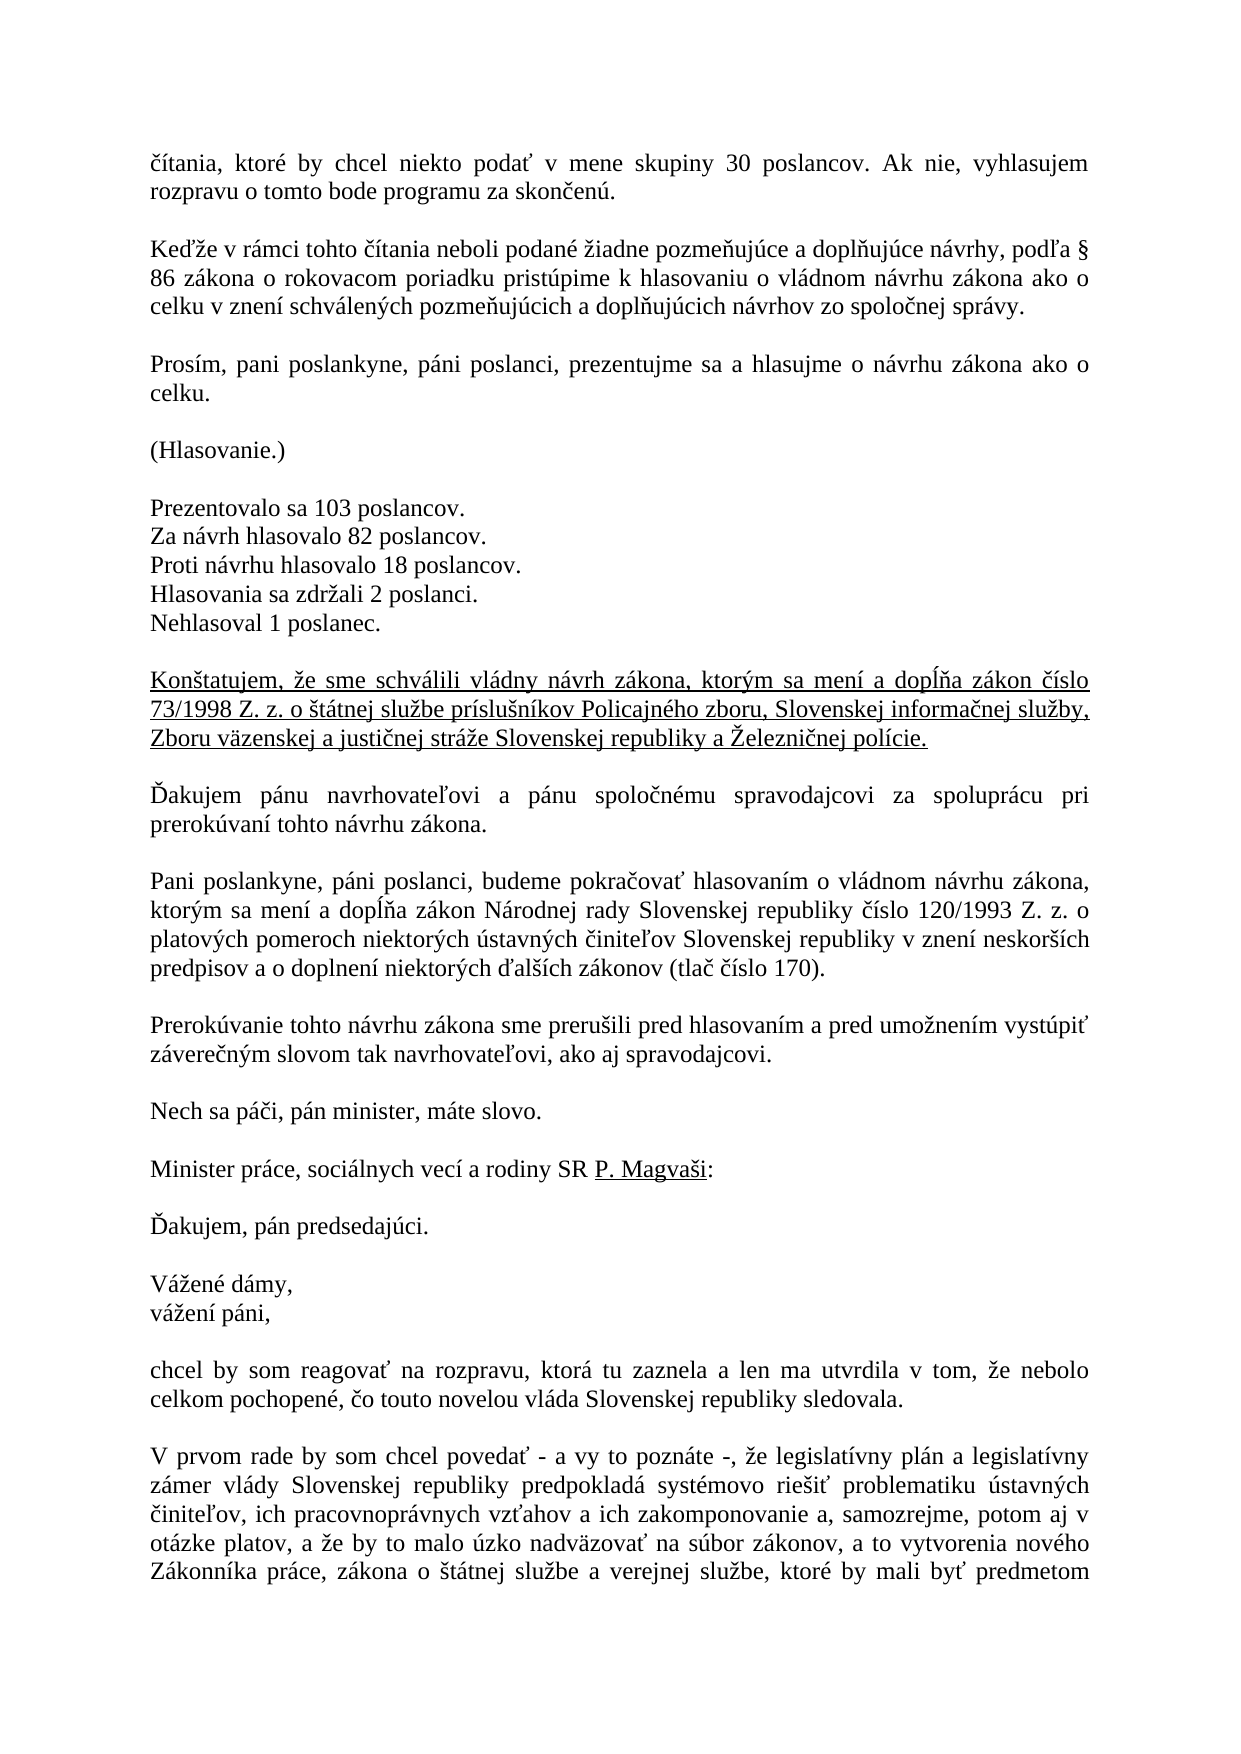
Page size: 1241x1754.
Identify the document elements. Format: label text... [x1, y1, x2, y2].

text vážení páni, [150, 1298, 1090, 1326]
text Proti návrhu hlasovalo 18 poslancov. [150, 550, 1090, 579]
text Konštatujem, že sme schválili vládny návrh zákona, ktorým sa mení a dopĺňa zákon číslo 73/1998 Z. z. o štátnej službe príslušníkov Policajného zboru, Slovenskej informačnej služby, Zboru väzenskej a justičnej stráže Slovenskej republiky a Železničnej polície. [150, 720, 1090, 751]
text Vážené dámy, [150, 1269, 1090, 1298]
text Za návrh hlasovalo 82 poslancov. [150, 521, 1090, 550]
text Nehlasoval 1 poslanec. [150, 608, 1090, 636]
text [150, 1441, 1090, 1585]
text Ďakujem, pán predsedajúci. [150, 1211, 1090, 1240]
text Konštatujem, že sme schválili vládny návrh zákona, ktorým sa mení a dopĺňa zákon číslo 73/1998 Z. z. o štátnej službe príslušníkov Policajného zboru, Slovenskej informačnej služby, Zboru väzenskej a justičnej stráže Slovenskej republiky a Železničnej polície. [150, 692, 1090, 719]
text Keďže v rámci tohto čítania neboli podané žiadne pozmeňujúce a doplňujúce návrhy, podľa § 86 zákona o rokovacom poriadku pristúpime k hlasovaniu o vládnom návrhu zákona ako o celku v znení schválených pozmeňujúcich a doplňujúcich návrhov zo spoločnej správy. [150, 234, 1090, 320]
text Nech sa páči, pán minister, máte slovo. [150, 1096, 1090, 1125]
text Prerokúvanie tohto návrhu zákona sme prerušili pred hlasovaním a pred umožnením vystúpiť záverečným slovom tak navrhovateľovi, ako aj spravodajcovi. [150, 1010, 1090, 1068]
text Ďakujem pánu navrhovateľovi a pánu spoločnému spravodajcovi za spoluprácu pri prerokúvaní tohto návrhu zákona. [150, 780, 1090, 838]
text chcel by som reagovať na rozpravu, ktorá tu zaznela a len ma utvrdila v tom, že nebolo celkom pochopené, čo touto novelou vláda Slovenskej republiky sledovala. [150, 1355, 1090, 1413]
text Pani poslankyne, páni poslanci, budeme pokračovať hlasovaním o vládnom návrhu zákona, ktorým sa mení a dopĺňa zákon Národnej rady Slovenskej republiky číslo 120/1993 Z. z. o platových pomeroch niektorých ústavných činiteľov Slovenskej republiky v znení neskorších predpisov a o doplnení niektorých ďalších zákonov (tlač číslo 170). [150, 866, 1090, 981]
text Minister práce, sociálnych vecí a rodiny SR P. Magvaši: [150, 1154, 1090, 1183]
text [150, 148, 1090, 205]
text (Hlasovanie.) [150, 435, 1090, 464]
text Prosím, pani poslankyne, páni poslanci, prezentujme sa a hlasujme o návrhu zákona ako o celku. [150, 349, 1090, 406]
text Prezentovalo sa 103 poslancov. [150, 493, 1090, 521]
text Konštatujem, že sme schválili vládny návrh zákona, ktorým sa mení a dopĺňa zákon číslo 73/1998 Z. z. o štátnej službe príslušníkov Policajného zboru, Slovenskej informačnej služby, Zboru väzenskej a justičnej stráže Slovenskej republiky a Železničnej polície. [150, 665, 1090, 690]
text Hlasovania sa zdržali 2 poslanci. [150, 579, 1090, 608]
